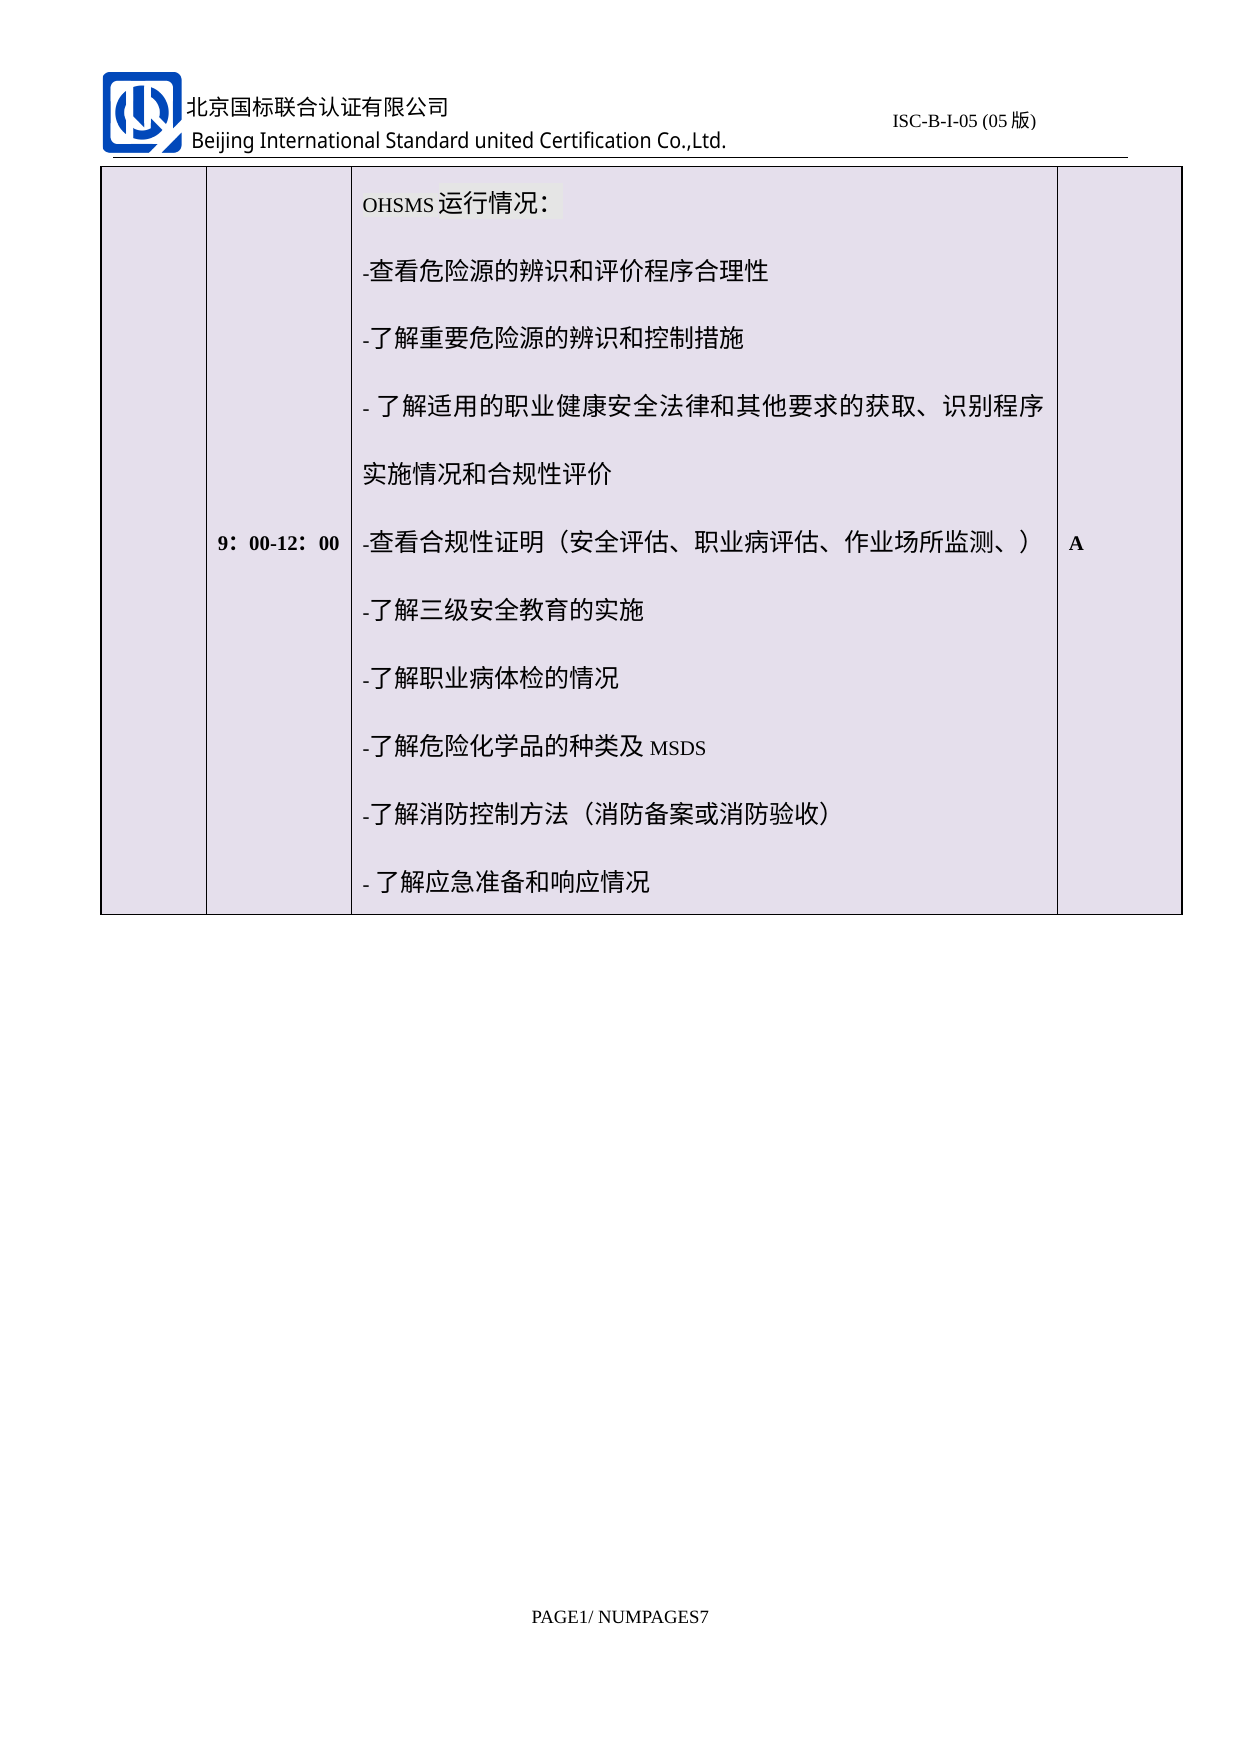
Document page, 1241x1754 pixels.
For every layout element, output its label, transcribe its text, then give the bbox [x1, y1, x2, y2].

table_cell 9：00-12：00 [207, 167, 351, 914]
picture [102, 72, 182, 153]
table_cell A [1058, 167, 1181, 914]
table_cell [102, 167, 206, 914]
table_cell OHSMS运行情况： -查看危险源的辨识和评价程序合理性 -了解重要危险源的辨识和控制措施 - 了解适用的职业健康安全法律和其他要求的获取、识别程序实施情况和合规性评价 -查看合规性证明（安全评估、职业病评估、作业场所监测、） -了解三级安全教育的实施 -了解职业病体检的情况 -了解危险化学品的种类及MSDS -了解消防控制方法（消防备案或消防验收） - 了解应急准备和响应情况 [352, 167, 1057, 914]
